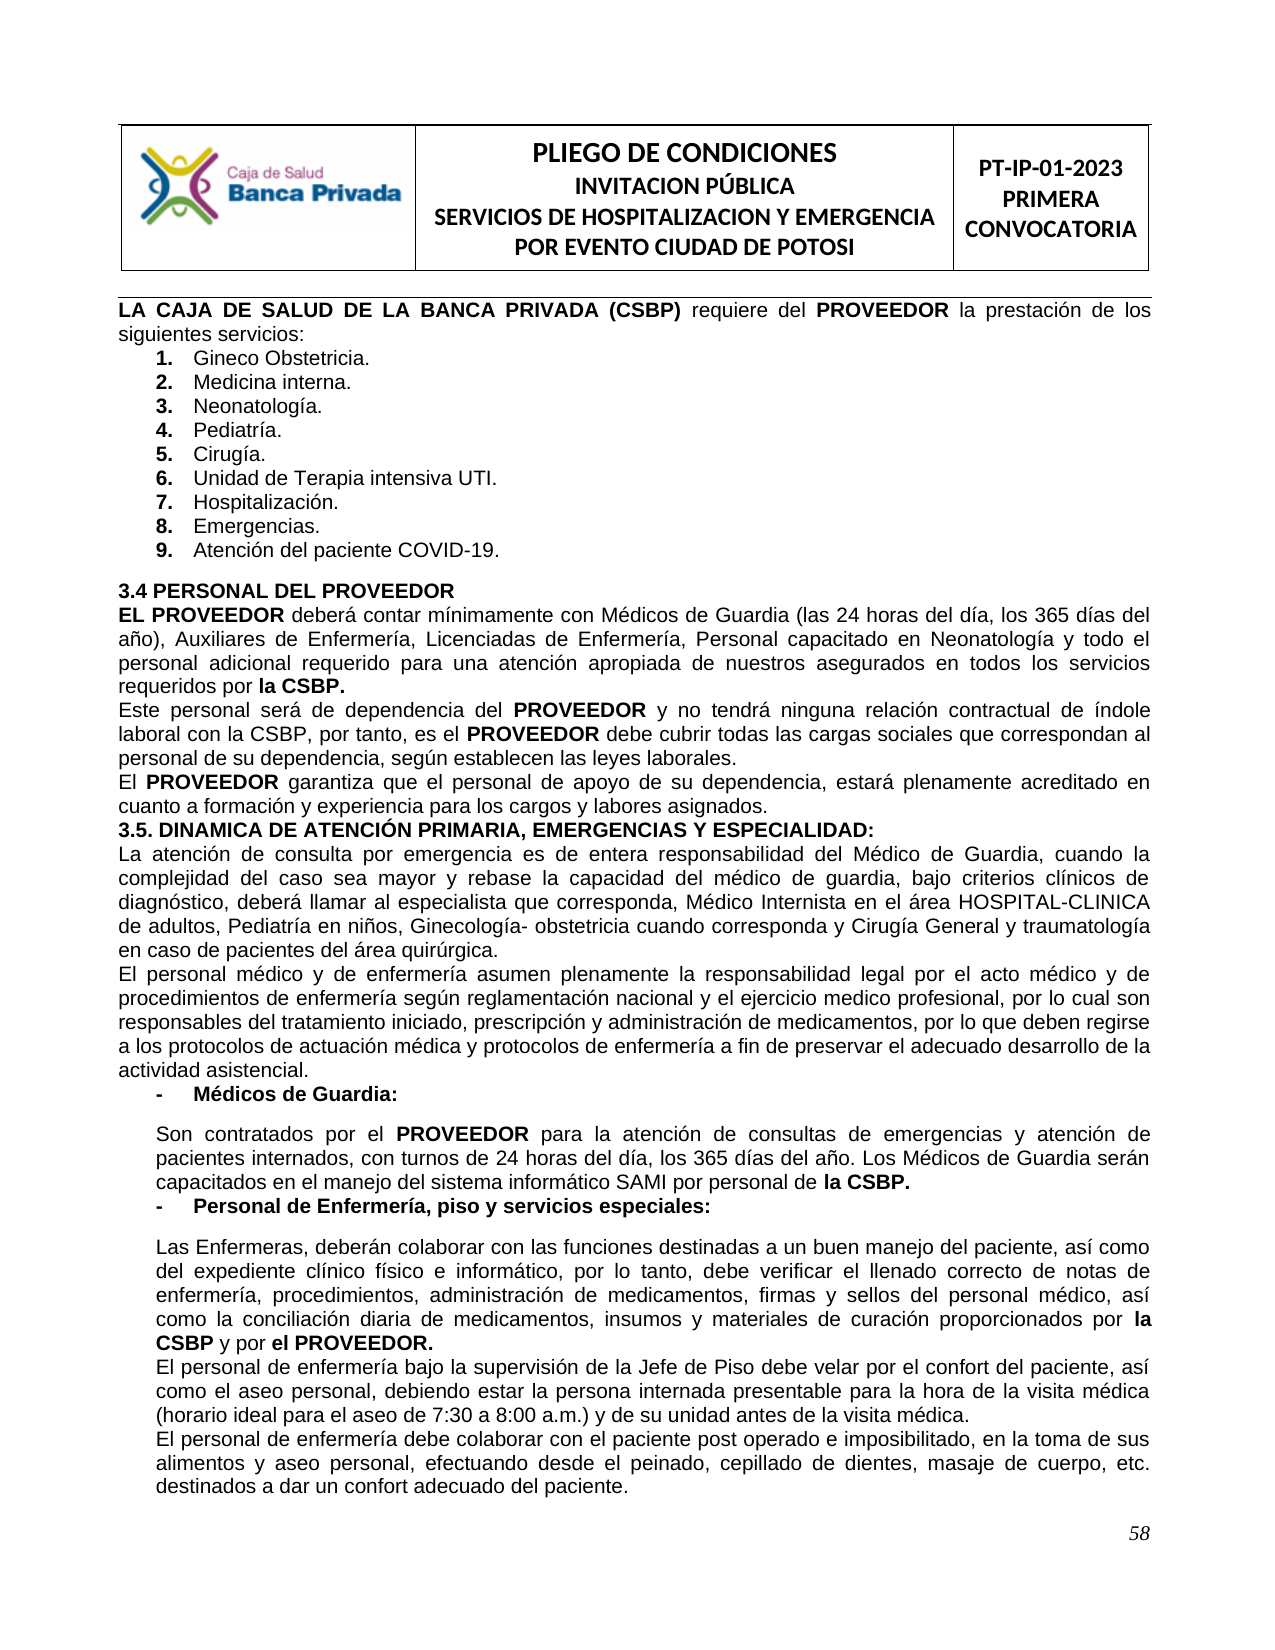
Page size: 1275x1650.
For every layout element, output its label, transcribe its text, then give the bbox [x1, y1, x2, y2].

list Neonatología. [156, 394, 1152, 418]
list Hospitalización. [156, 490, 1152, 514]
list Cirugía. [156, 442, 1152, 466]
text El personal de enfermería bajo la supervisión de la Jefe de Piso debe velar por el confort del paciente, así como el aseo personal, debiendo estar la persona internada presentable para la hora de la visita médica (horario ideal para el aseo de 7:30 a 8:00 a.m.) y de su unidad antes de la visita médica. [156, 1354, 1152, 1426]
text Este personal será de dependencia del PROVEEDOR y no tendrá ninguna relación contractual de índole laboral con la CSBP, por tanto, es el PROVEEDOR debe cubrir todas las cargas sociales que correspondan al personal de su dependencia, según establecen las leyes laborales. [118, 698, 1152, 770]
list Gineco Obstetricia. [156, 346, 1152, 370]
list Medicina interna. [156, 370, 1152, 394]
picture [125, 126, 411, 230]
list Personal de Enfermería, piso y servicios especiales: [156, 1194, 1152, 1218]
list Atención del paciente COVID-19. [156, 538, 1152, 562]
text LA CAJA DE SALUD DE LA BANCA PRIVADA (CSBP) requiere del PROVEEDOR la prestación de los siguientes servicios: [118, 298, 1152, 346]
text Son contratados por el PROVEEDOR para la atención de consultas de emergencias y atención de pacientes internados, con turnos de 24 horas del día, los 365 días del año. Los Médicos de Guardia serán capacitados en el manejo del sistema informático SAMI por personal de la CSBP. [156, 1122, 1152, 1194]
list Emergencias. [156, 514, 1152, 538]
text El personal de enfermería debe colaborar con el paciente post operado e imposibilitado, en la toma de sus alimentos y aseo personal, efectuando desde el peinado, cepillado de dientes, masaje de cuerpo, etc. destinados a dar un confort adecuado del paciente. [156, 1426, 1152, 1498]
list Médicos de Guardia: [156, 1082, 1152, 1106]
text El personal médico y de enfermería asumen plenamente la responsabilidad legal por el acto médico y de procedimientos de enfermería según reglamentación nacional y el ejercicio medico profesional, por lo cual son responsables del tratamiento iniciado, prescripción y administración de medicamentos, por lo que deben regirse a los protocolos de actuación médica y protocolos de enfermería a fin de preservar el adecuado desarrollo de la actividad asistencial. [118, 962, 1152, 1082]
text Las Enfermeras, deberán colaborar con las funciones destinadas a un buen manejo del paciente, así como del expediente clínico físico e informático, por lo tanto, debe verificar el llenado correcto de notas de enfermería, procedimientos, administración de medicamentos, firmas y sellos del personal médico, así como la conciliación diaria de medicamentos, insumos y materiales de curación proporcionados por la CSBP y por el PROVEEDOR. [156, 1235, 1152, 1354]
text La atención de consulta por emergencia es de entera responsabilidad del Médico de Guardia, cuando la complejidad del caso sea mayor y rebase la capacidad del médico de guardia, bajo criterios clínicos de diagnóstico, deberá llamar al especialista que corresponda, Médico Internista en el área HOSPITAL-CLINICA de adultos, Pediatría en niños, Ginecología- obstetricia cuando corresponda y Cirugía General y traumatología en caso de pacientes del área quirúrgica. [118, 842, 1152, 962]
text 3.5. DINAMICA DE ATENCIÓN PRIMARIA, EMERGENCIAS Y ESPECIALIDAD: [118, 818, 1152, 842]
list Pediatría. [156, 418, 1152, 442]
text El PROVEEDOR garantiza que el personal de apoyo de su dependencia, estará plenamente acreditado en cuanto a formación y experiencia para los cargos y labores asignados. [118, 770, 1152, 818]
text 3.4 PERSONAL DEL PROVEEDOR [118, 578, 1152, 602]
list Unidad de Terapia intensiva UTI. [156, 466, 1152, 490]
text EL PROVEEDOR deberá contar mínimamente con Médicos de Guardia (las 24 horas del día, los 365 días del año), Auxiliares de Enfermería, Licenciadas de Enfermería, Personal capacitado en Neonatología y todo el personal adicional requerido para una atención apropiada de nuestros asegurados en todos los servicios requeridos por la CSBP. [118, 602, 1152, 698]
